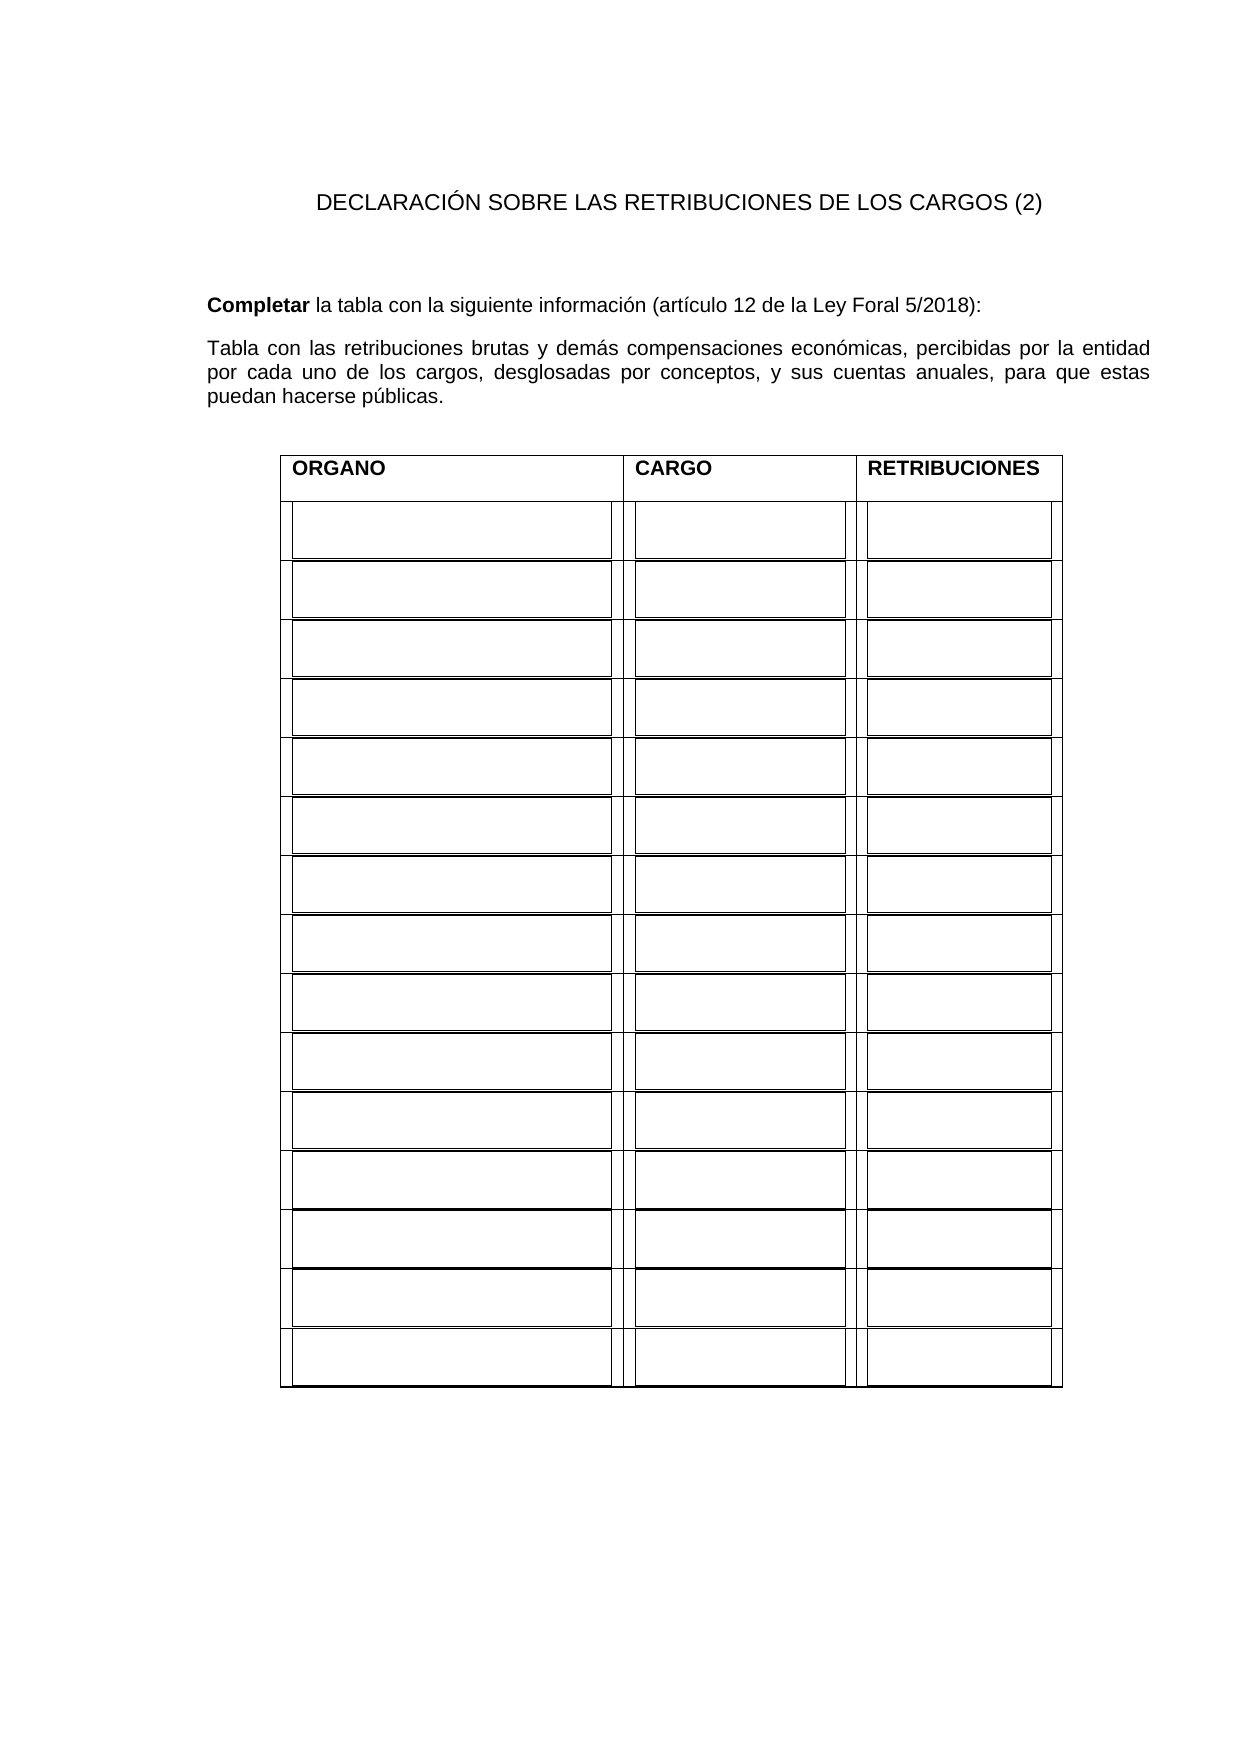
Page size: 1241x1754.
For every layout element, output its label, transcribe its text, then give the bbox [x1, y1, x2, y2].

table_cell [857, 1329, 867, 1386]
table_cell [281, 738, 623, 796]
table_cell [1052, 1269, 1062, 1327]
table_cell [624, 561, 856, 619]
table_cell [624, 1329, 635, 1386]
table_cell [281, 1033, 623, 1091]
table_cell [857, 561, 1062, 619]
table_header ORGANO [281, 456, 623, 501]
table_cell [857, 856, 1062, 914]
table_cell [857, 1092, 1062, 1150]
table_cell [1052, 1151, 1062, 1209]
table_header CARGO [624, 456, 856, 501]
table_cell [281, 679, 623, 737]
table_cell [624, 1210, 635, 1268]
text Tabla con las retribuciones brutas y demás compensaciones económicas, percibidas por la entidad por cada uno de los cargos, desglosadas por conceptos, y sus cuentas anuales, para que estas puedan hacerse públicas. [207, 336, 1152, 407]
table_cell [281, 1269, 292, 1327]
table_cell [612, 1269, 623, 1327]
table_cell [846, 1151, 856, 1209]
table_cell [281, 856, 623, 914]
table_cell [624, 797, 856, 855]
table_cell [612, 1151, 623, 1209]
table_cell [281, 1092, 623, 1150]
table_cell [612, 1210, 623, 1268]
table_cell [857, 797, 1062, 855]
table_cell [846, 1269, 856, 1327]
text DECLARACIÓN SOBRE LAS RETRIBUCIONES DE LOS CARGOS (2) [207, 189, 1152, 215]
table_cell [281, 561, 623, 619]
table_cell [624, 1033, 856, 1091]
table_cell [281, 502, 292, 559]
table_cell [857, 1151, 867, 1209]
table_cell [612, 502, 623, 559]
table_cell [624, 502, 635, 559]
table_cell [857, 502, 867, 559]
table_cell [281, 797, 623, 855]
table_cell [846, 1210, 856, 1268]
table_cell [281, 1329, 292, 1386]
table_cell [281, 1151, 292, 1209]
table_cell [1052, 1210, 1062, 1268]
table_cell [846, 502, 856, 559]
table_cell [1052, 1329, 1062, 1386]
table_cell [857, 620, 1062, 678]
table_cell [624, 856, 856, 914]
table_cell [857, 974, 1062, 1032]
table_cell [846, 1329, 856, 1386]
table_cell [1052, 502, 1062, 559]
table_cell [281, 1210, 292, 1268]
table_cell [857, 1033, 1062, 1091]
table_header RETRIBUCIONES [857, 456, 1062, 501]
table_cell [857, 738, 1062, 796]
table_cell [281, 974, 623, 1032]
table_cell [624, 915, 856, 973]
table_cell [624, 974, 856, 1032]
table_cell [857, 915, 1062, 973]
table_cell [624, 620, 856, 678]
table_cell [281, 620, 623, 678]
table_cell [281, 915, 623, 973]
table_cell [624, 1151, 635, 1209]
table_cell [857, 1269, 867, 1327]
table_cell [857, 1210, 867, 1268]
table_cell [612, 1329, 623, 1386]
text Completar la tabla con la siguiente información (artículo 12 de la Ley Foral 5/2018): [207, 293, 1152, 317]
table_cell [624, 738, 856, 796]
table_cell [624, 1092, 856, 1150]
table_cell [624, 1269, 635, 1327]
table_cell [624, 679, 856, 737]
table_cell [857, 679, 1062, 737]
